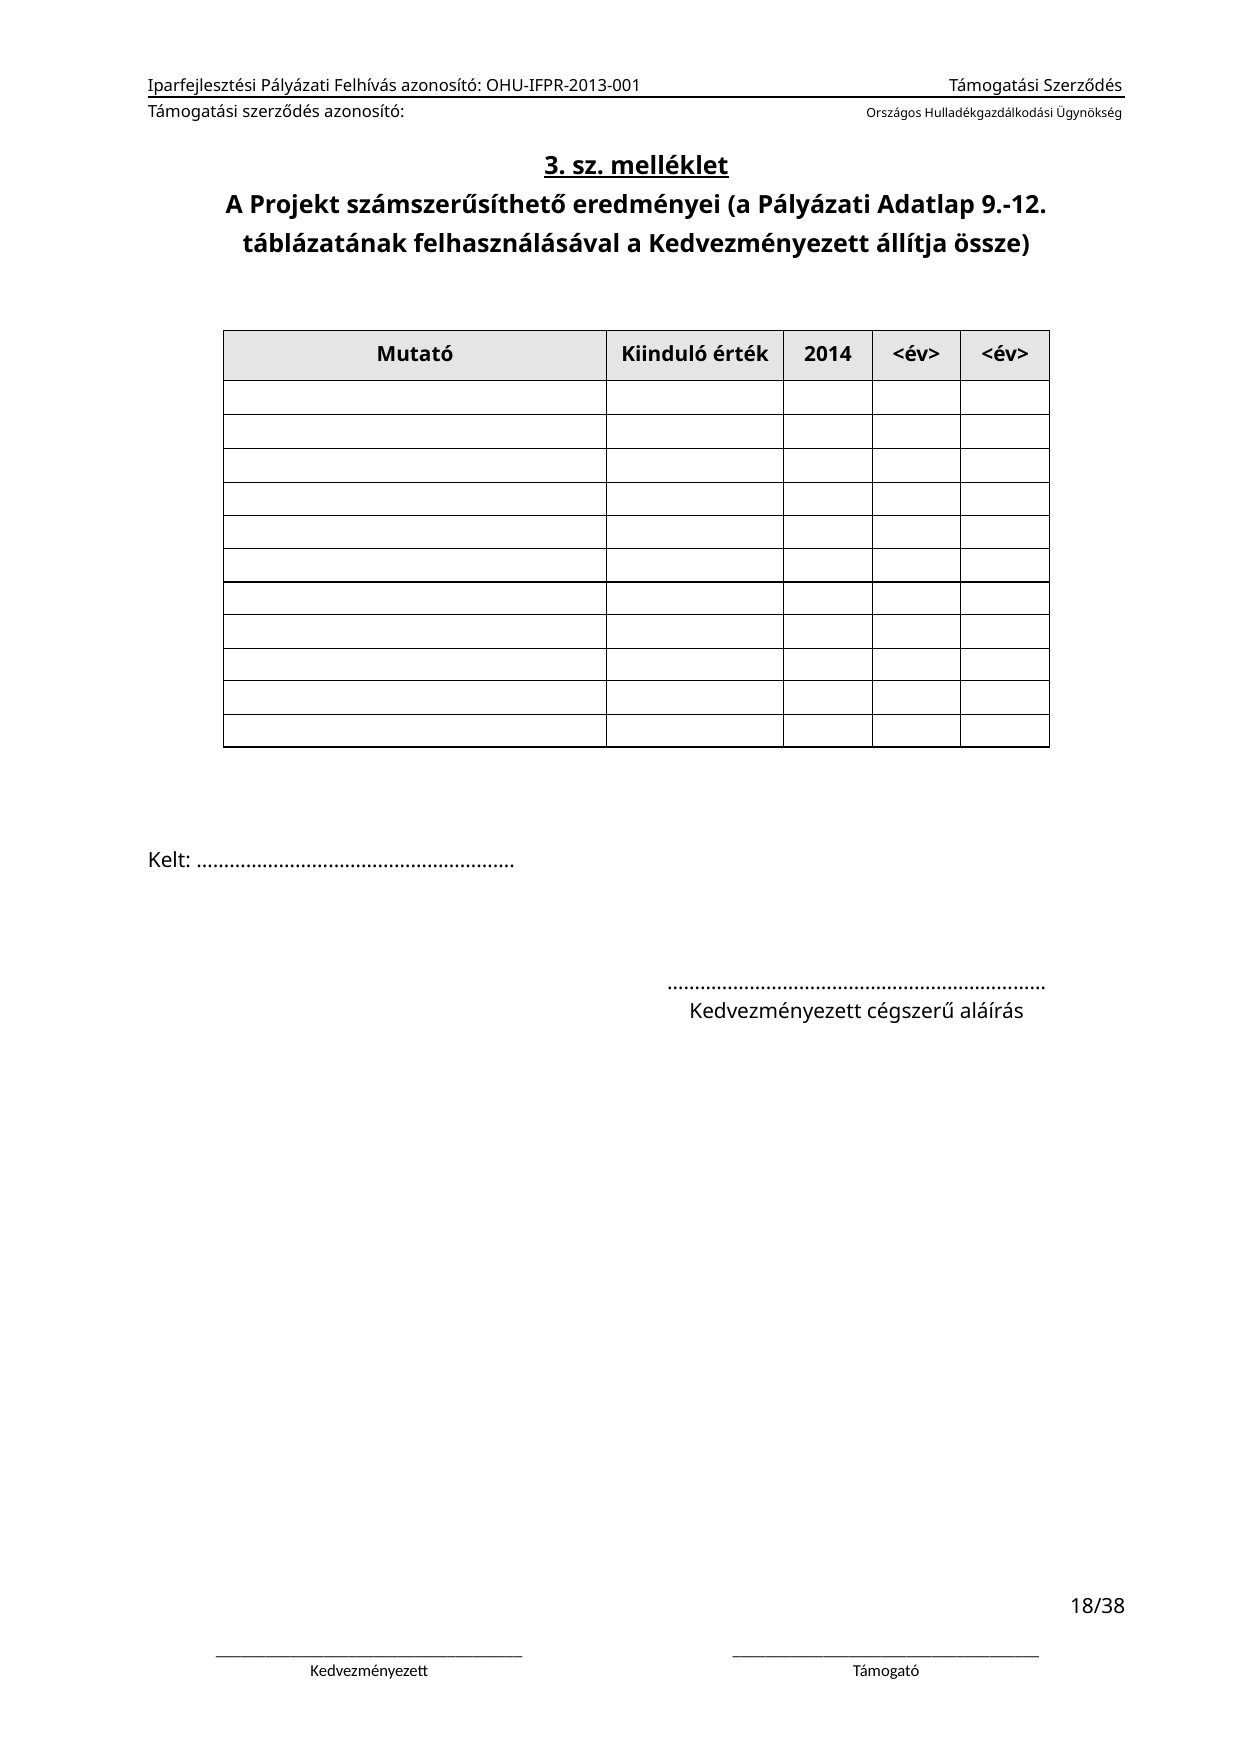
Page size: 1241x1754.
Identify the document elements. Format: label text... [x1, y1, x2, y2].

table_cell [961, 615, 1049, 647]
table_cell [607, 516, 783, 548]
table_cell [873, 483, 960, 515]
table_cell [607, 615, 783, 647]
table_cell [784, 715, 872, 746]
text Kelt: …………………………………………………. [148, 845, 1125, 874]
table_cell [961, 583, 1049, 614]
table_cell [873, 649, 960, 680]
table_cell [224, 615, 606, 647]
text …………………………………………………………… [148, 967, 1125, 996]
table_cell [607, 681, 783, 713]
table_cell [961, 449, 1049, 482]
table_cell [607, 583, 783, 614]
table_cell [607, 649, 783, 680]
table_cell [224, 583, 606, 614]
table_cell [784, 583, 872, 614]
table_cell [961, 381, 1049, 414]
table_header Mutató [224, 331, 606, 380]
table_cell [873, 615, 960, 647]
table_cell [961, 715, 1049, 746]
table_cell [873, 516, 960, 548]
text Kedvezményezett cégszerű aláírás [148, 996, 1125, 1024]
table_cell [873, 549, 960, 581]
table_cell [784, 483, 872, 515]
table_cell [873, 449, 960, 482]
table_cell [224, 483, 606, 515]
text A Projekt számszerűsíthető eredményei (a Pályázati Adatlap 9.-12. táblázatának felhasználásával a Kedvezményezett állítja össze) [148, 187, 1125, 260]
table_cell [607, 715, 783, 746]
table_cell [961, 415, 1049, 448]
table_header <év> [961, 331, 1049, 380]
table_header 2014 [784, 331, 872, 380]
table_cell [607, 381, 783, 414]
table_cell [961, 516, 1049, 548]
table_cell [961, 549, 1049, 581]
table_cell [873, 415, 960, 448]
table_cell [961, 483, 1049, 515]
table_cell [784, 649, 872, 680]
table_cell [784, 415, 872, 448]
table_cell [224, 715, 606, 746]
table_cell [607, 549, 783, 581]
table_cell [607, 449, 783, 482]
table_cell [873, 583, 960, 614]
table_cell [607, 483, 783, 515]
table_cell [784, 681, 872, 713]
table_cell [784, 381, 872, 414]
table_cell [873, 715, 960, 746]
table_cell [224, 681, 606, 713]
table_header <év> [873, 331, 960, 380]
table_cell [873, 381, 960, 414]
table_cell [224, 415, 606, 448]
text 3. sz. melléklet [148, 148, 1125, 182]
table_cell [784, 516, 872, 548]
table_cell [607, 415, 783, 448]
table_cell [961, 649, 1049, 680]
table_cell [224, 516, 606, 548]
table_header Kiinduló érték [607, 331, 783, 380]
table_cell [784, 615, 872, 647]
table_cell [224, 449, 606, 482]
table_cell [224, 381, 606, 414]
table_cell [224, 549, 606, 581]
table_cell [784, 549, 872, 581]
table_cell [224, 649, 606, 680]
table_cell [961, 681, 1049, 713]
table_cell [873, 681, 960, 713]
table_cell [784, 449, 872, 482]
